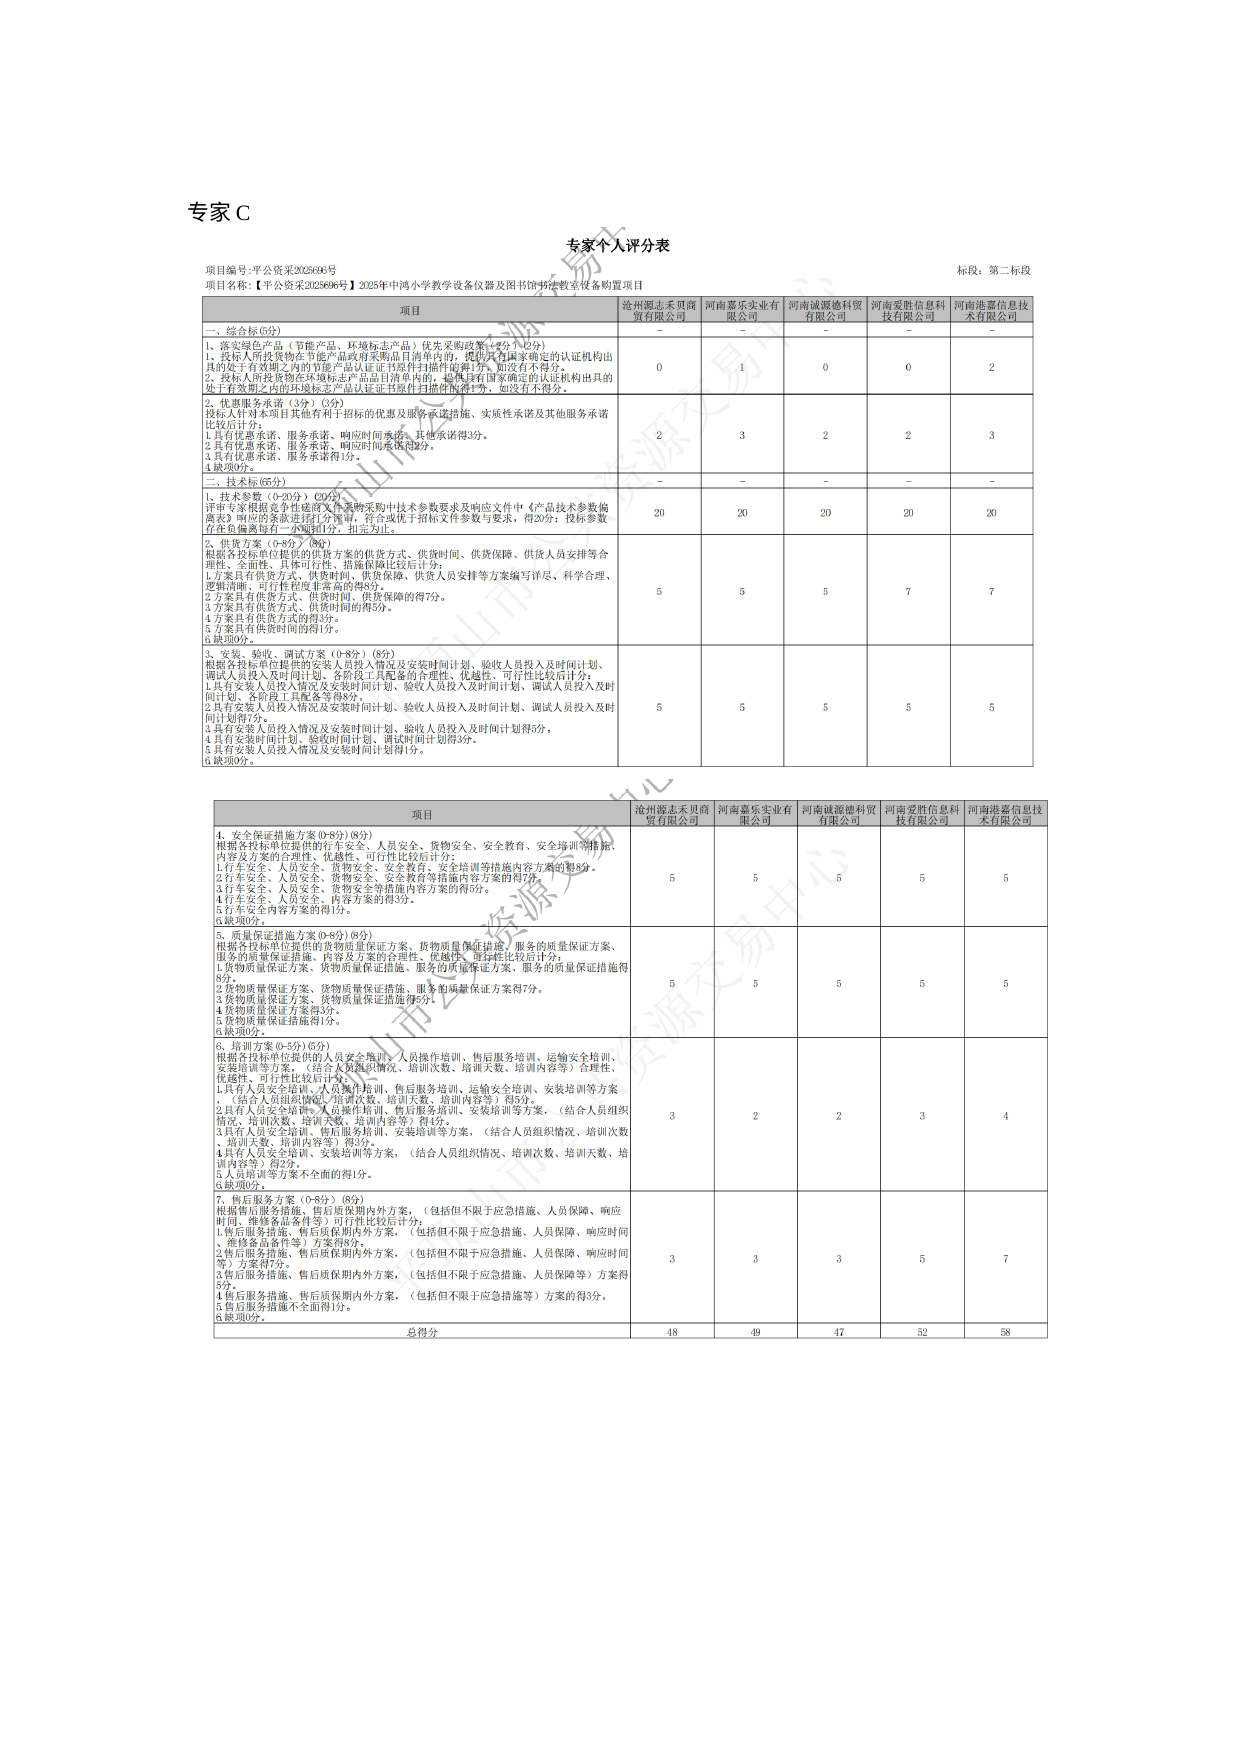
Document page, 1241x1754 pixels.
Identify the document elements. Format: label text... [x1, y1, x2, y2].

picture [187, 227, 1052, 772]
picture [187, 779, 1052, 1341]
text 专家C [187, 194, 1053, 227]
